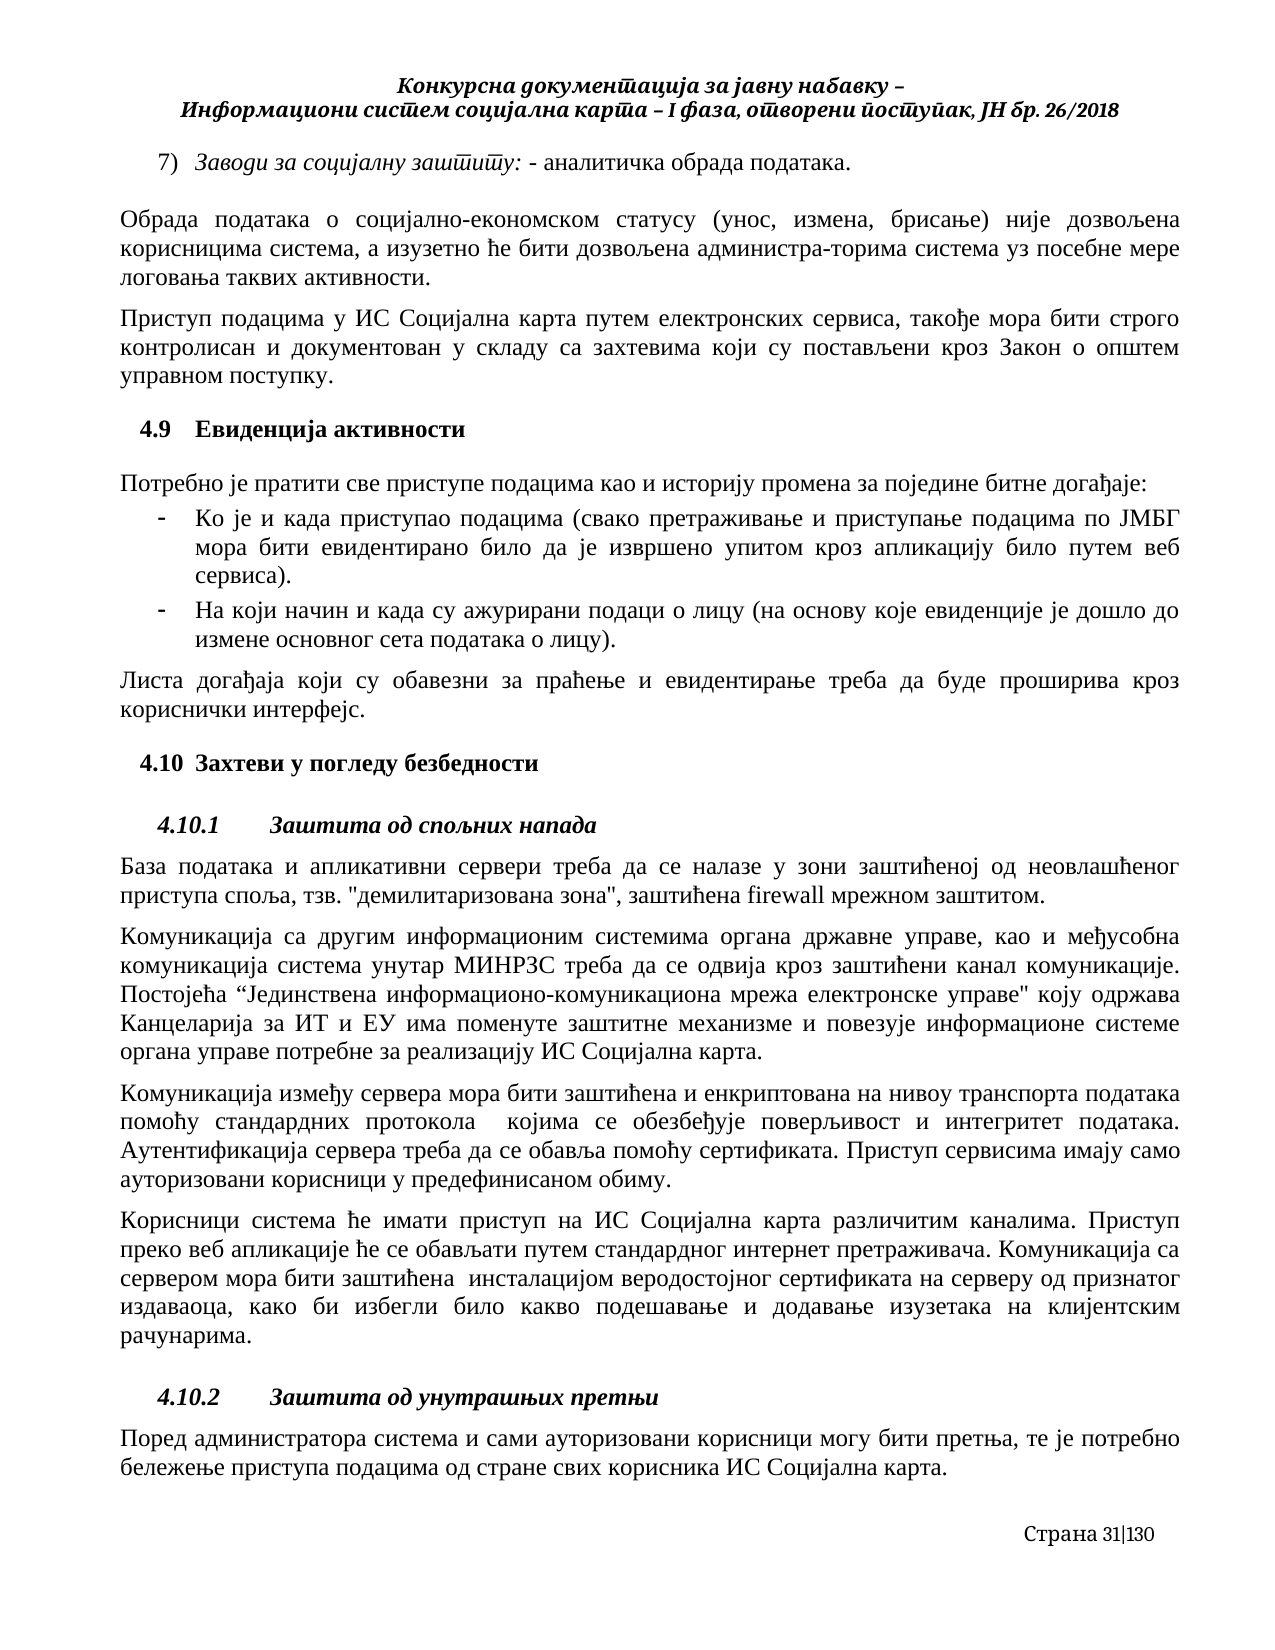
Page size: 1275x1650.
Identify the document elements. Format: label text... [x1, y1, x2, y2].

text База података и апликативни сервери треба да се налазе у зони заштићеној од неовлашћеног приступа споља, тзв. ''демилитаризована зона'', заштићена firewall мрежном заштитом. [120, 851, 1181, 909]
text 4.10.1 Заштита од спољних напада [157, 810, 1181, 839]
text Комуникација између сервера мора бити заштићена и енкриптована на нивоу транспорта података помоћу стандардних протокола којима се обезбеђује поверљивост и интегритет података. Аутентификација сервера треба да се обавља помоћу сертификата. Приступ сервисима имају само ауторизовани корисници у предефинисаном обиму. [120, 1078, 1181, 1193]
text Приступ подацима у ИС Социјална карта путем електронских сервиса, такође мора бити строго контролисан и документован у складу са захтевима који су постављени кроз Закон о општем управном поступку. [120, 303, 1181, 389]
text Потребно је пратити све приступе подацима као и историју промена за поједине битне догађаје: [120, 468, 1181, 497]
text 4.9 Евиденција активности [139, 414, 1181, 443]
text Поред администратора система и сами ауторизовани корисници могу бити претња, те је потребно бележење приступа подацима од стране свих корисника ИС Социјална карта. [120, 1423, 1181, 1481]
list Заводи за социјалну заштиту: - аналитичка обрада података. [157, 147, 1181, 176]
text Корисници система ће имати приступ на ИС Социјална карта различитим каналима. Приступ преко веб апликације ће се обављати путем стандардног интернет претраживача. Комуникација са сервером мора бити заштићена инсталацијом веродостојног сертификата на серверу од признатог издаваоца, како би избегли било какво подешавање и додавање изузетака на клијентским рачунарима. [120, 1205, 1181, 1349]
text 4.10.2 Заштита од унутрашњих претњи [157, 1382, 1181, 1411]
list На који начин и када су ажурирани подаци о лицу (на основу које евиденције је дошло до измене основног сета података о лицу). [157, 596, 1181, 653]
text 4.10 Захтеви у погледу безбедности [139, 748, 1181, 777]
text Листа догађаја који су обавезни за праћење и евидентирање треба да буде проширива кроз кориснички интерфејс. [120, 666, 1181, 723]
list Ко је и када приступао подацима (свако претраживање и приступање подацима по ЈМБГ мора бити евидентирано било да је извршено упитом кроз апликацију било путем веб сервиса). [157, 503, 1181, 589]
text Комуникација са другим информационим системима органа државне управе, као и међусобна комуникација система унутар МИНРЗС треба да се одвија кроз заштићени канал комуникације. Постојећа “Јединствена информационо-комуникациона мрежа електронске управе'' коју одржава Канцеларија за ИТ и ЕУ има поменуте заштитне механизме и повезује информационе системе органа управе потребне за реализацију ИС Социјална карта. [120, 921, 1181, 1065]
text Обрада података о социјално-економском статусу (унос, измена, брисање) није дозвољена корисницима система, а изузетно ће бити дозвољена администра-торима система уз посебне мере логовања таквих активности. [120, 204, 1181, 291]
